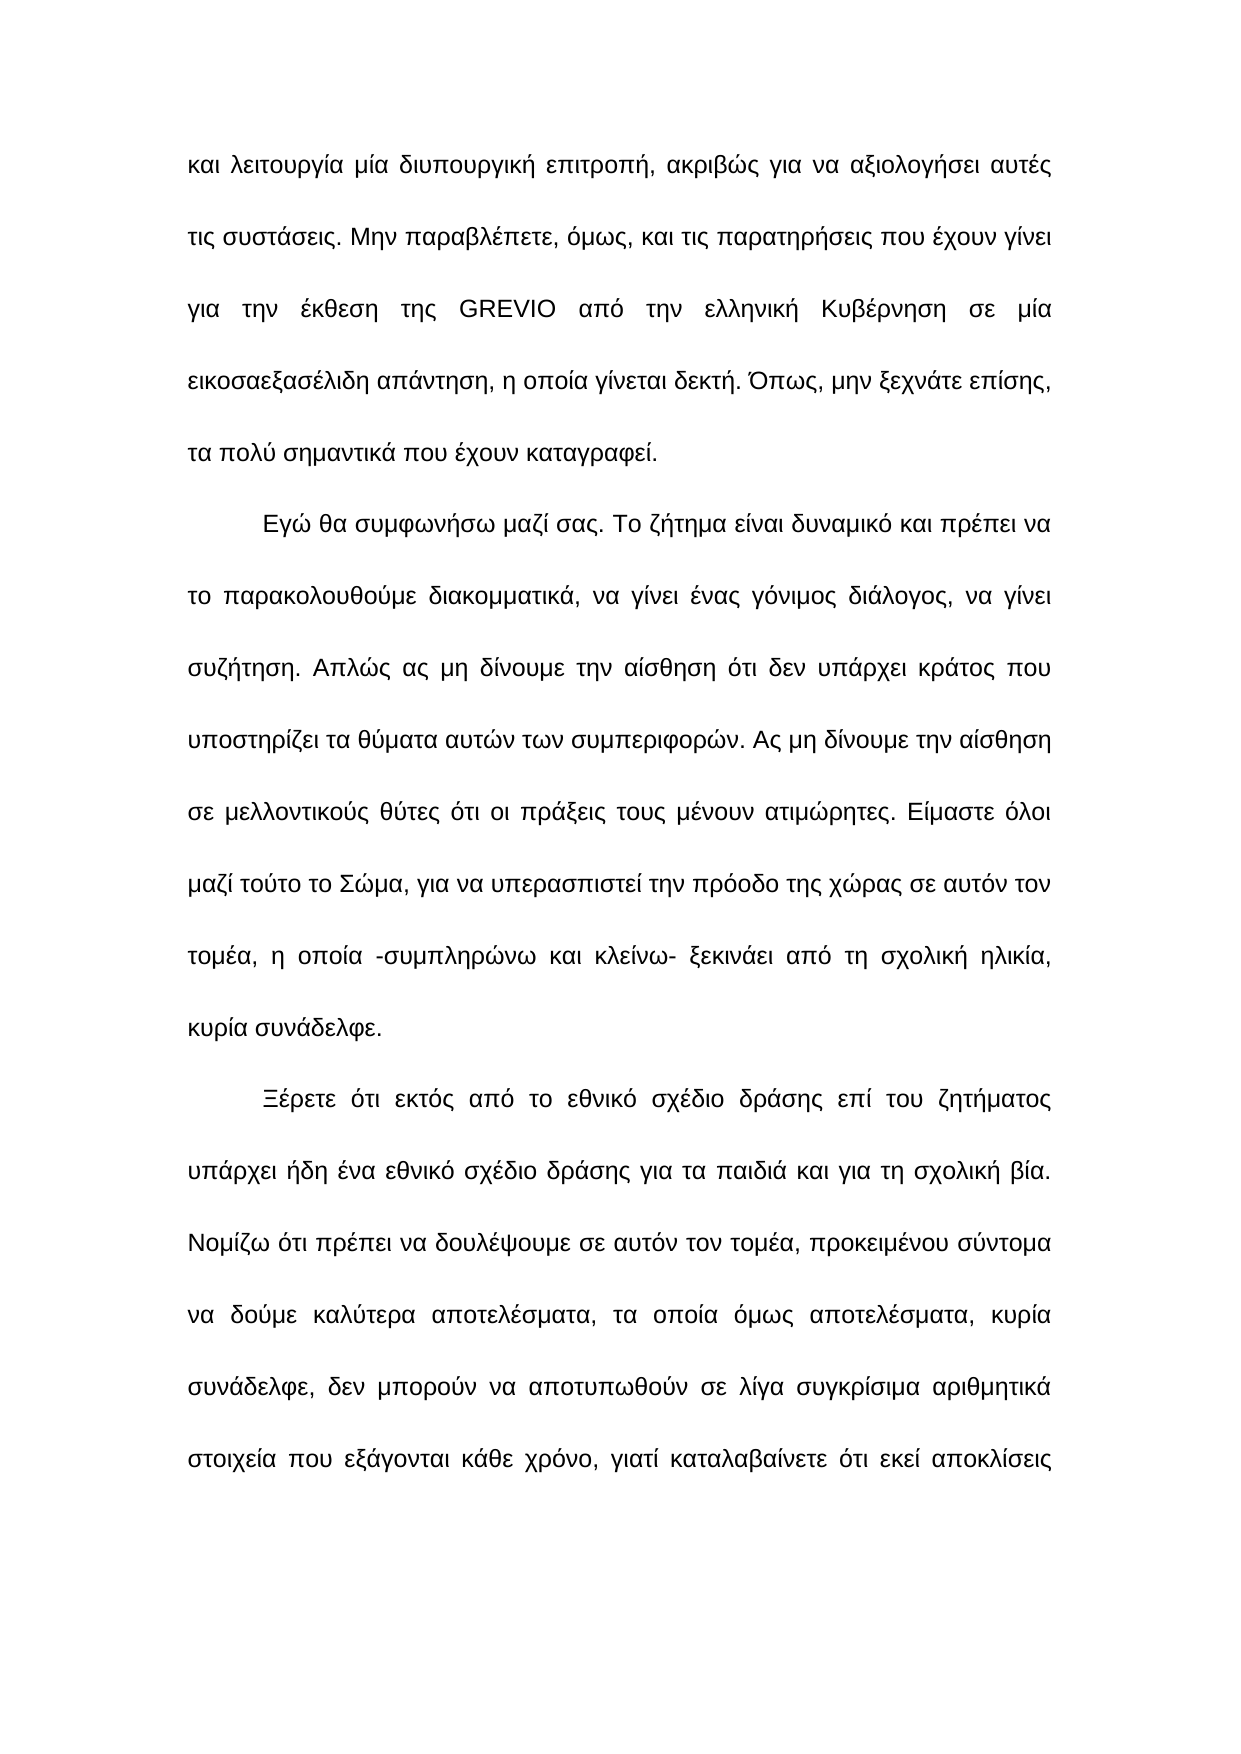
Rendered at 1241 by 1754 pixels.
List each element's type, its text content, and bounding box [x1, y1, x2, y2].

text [187, 1084, 1053, 1472]
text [187, 150, 1053, 466]
text Εγώ θα συμφωνήσω μαζί σας. Το ζήτημα είναι δυναμικό και πρέπει να το παρακολουθούμε διακομματικά, να γίνει ένας γόνιμος διάλογος, να γίνει συζήτηση. Απλώς ας μη δίνουμε την αίσθηση ότι δεν υπάρχει κράτος που υποστηρίζει τα θύματα αυτών των συμπεριφορών. Ας μη δίνουμε την αίσθηση σε μελλοντικούς θύτες ότι οι πράξεις τους μένουν ατιμώρητες. Είμαστε όλοι μαζί τούτο το Σώμα, για να υπερασπιστεί την πρόοδο της χώρας σε αυτόν τον τομέα, η οποία -συμπληρώνω και κλείνω- ξεκινάει από τη σχολική ηλικία, κυρία συνάδελφε. [187, 509, 1053, 1041]
